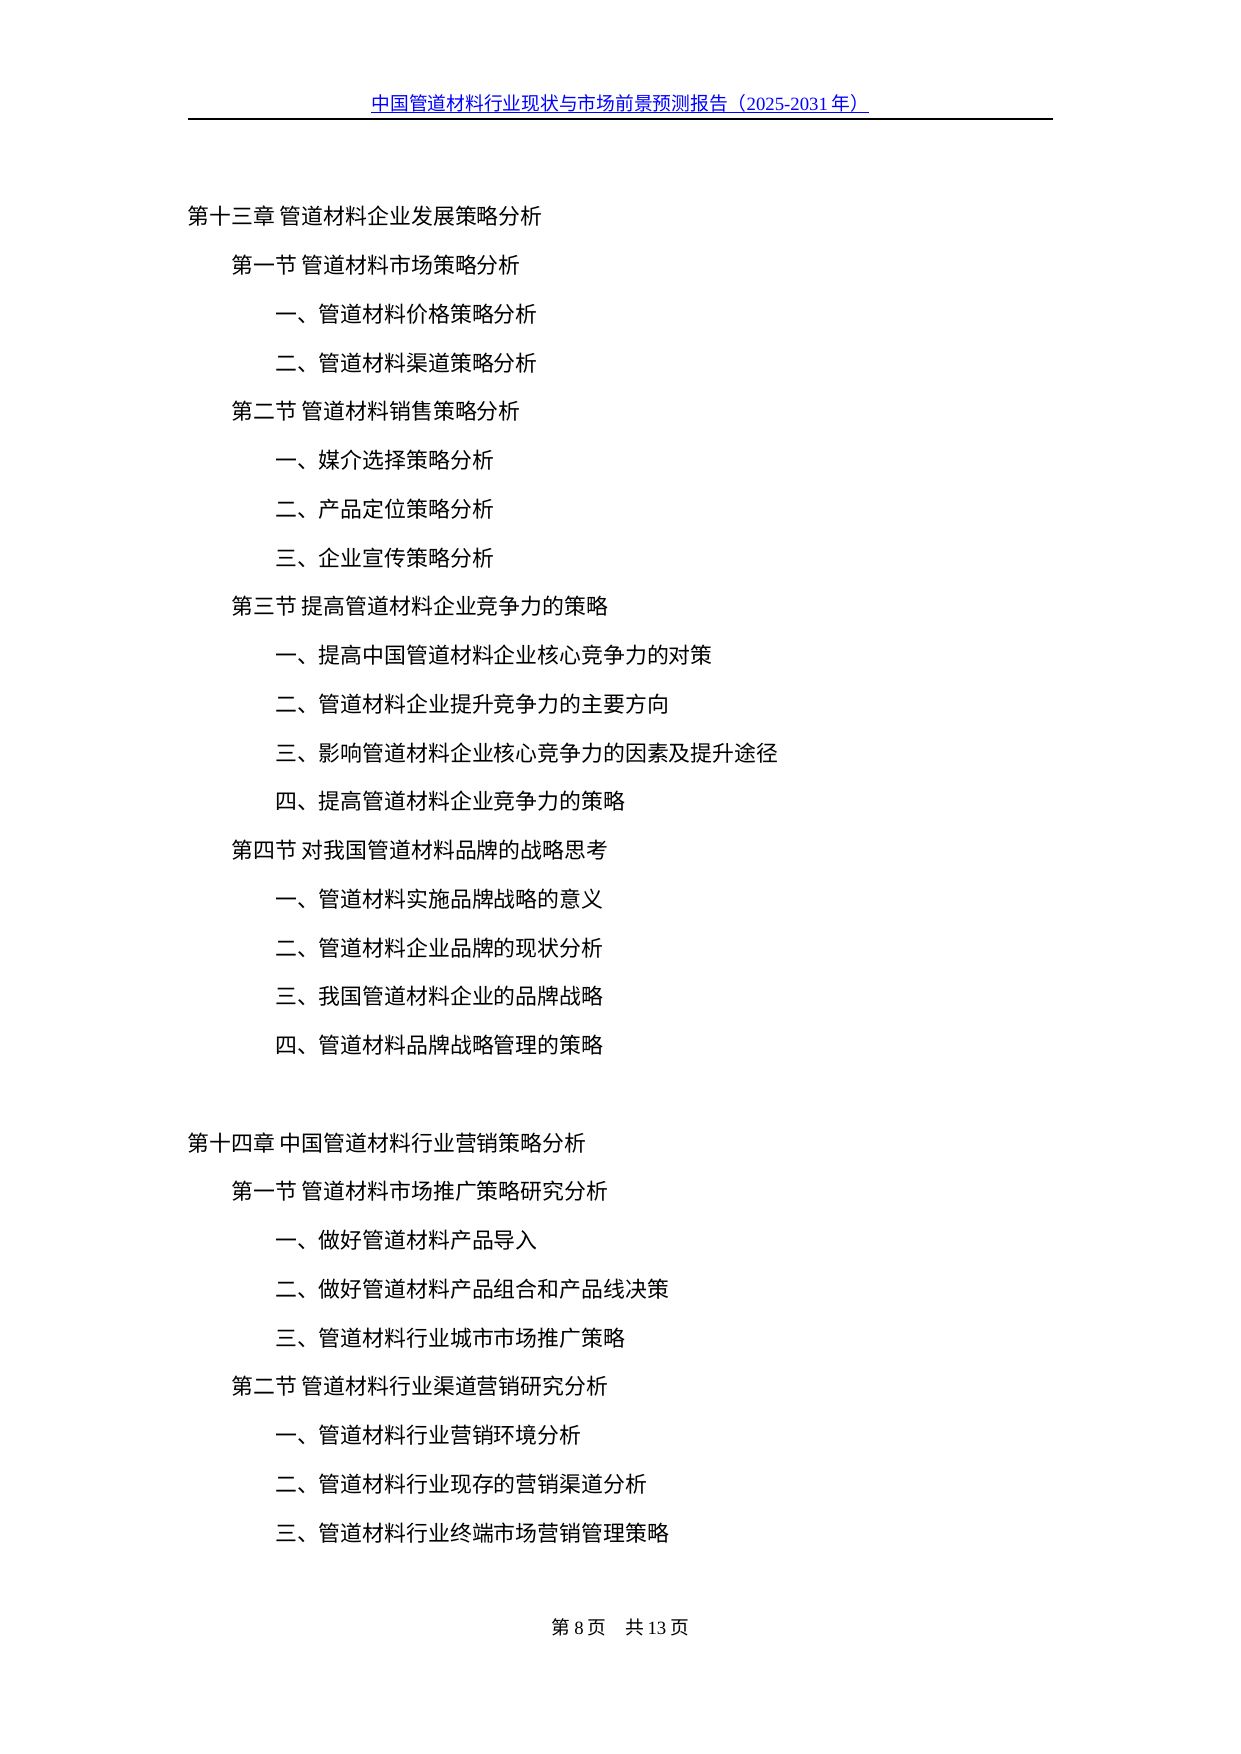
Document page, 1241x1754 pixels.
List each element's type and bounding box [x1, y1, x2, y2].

text [187, 150, 1053, 1548]
